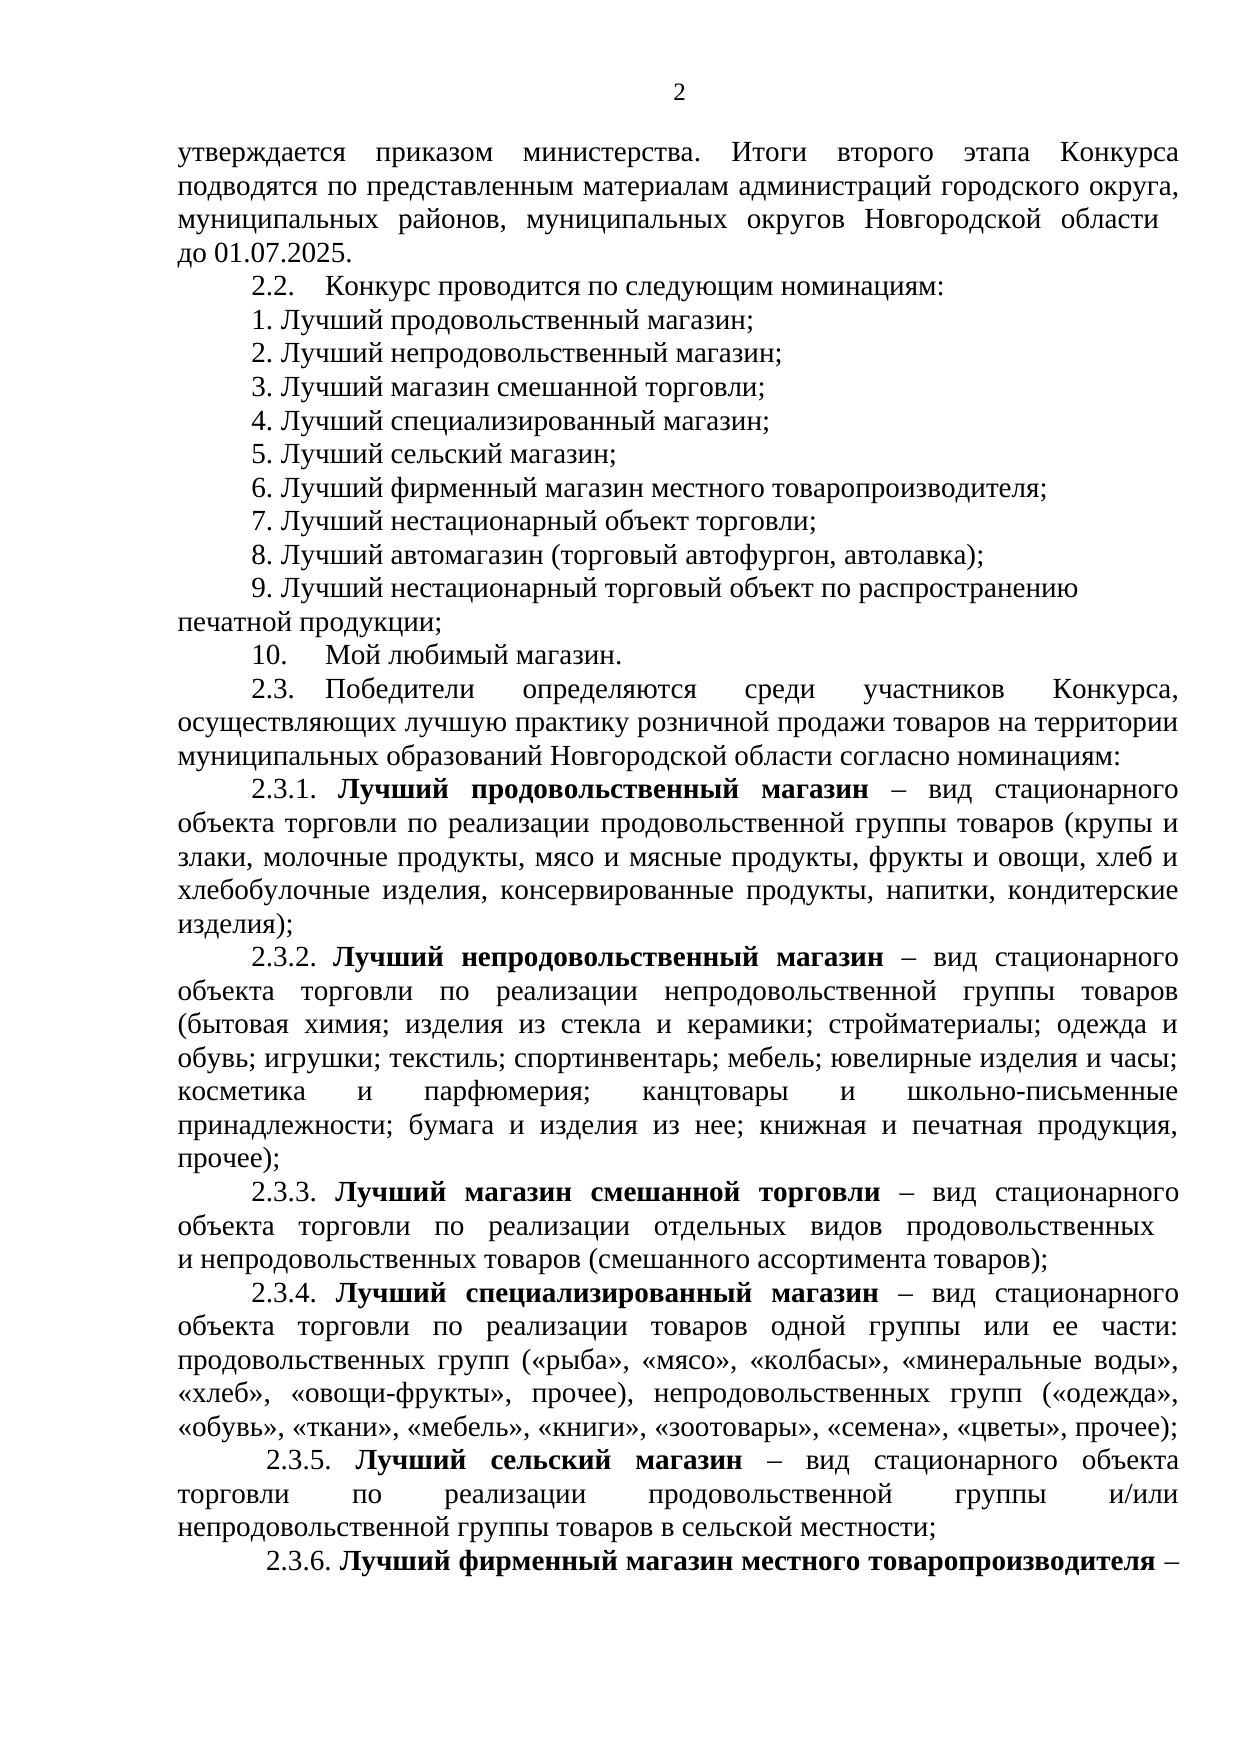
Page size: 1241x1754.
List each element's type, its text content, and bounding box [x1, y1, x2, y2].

list Мой любимый магазин. [177, 637, 1181, 671]
list Лучший автомагазин (торговый автофургон, автолавка); [177, 537, 1181, 570]
list 2.3.1. Лучший продовольственный магазин – вид стационарного объекта торговли по реализации продовольственной группы товаров (крупы и злаки, молочные продукты, мясо и мясные продукты, фрукты и овощи, хлеб и хлебобулочные изделия, консервированные продукты, напитки, кондитерские изделия); [177, 772, 1179, 939]
list Победители определяются среди участников Конкурса, осуществляющих лучшую практику розничной продажи товаров на территории муниципальных образований Новгородской области согласно номинациям: [177, 671, 1179, 772]
list Лучший продовольственный магазин; [177, 302, 1181, 336]
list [177, 1543, 1179, 1577]
list 2.3.4. Лучший специализированный магазин – вид стационарного объекта торговли по реализации товаров одной группы или ее части: продовольственных групп («рыба», «мясо», «колбасы», «минеральные воды», «хлеб», «овощи-фрукты», прочее), непродовольственных групп («одежда», «обувь», «ткани», «мебель», «книги», «зоотовары», «семена», «цветы», прочее); [177, 1275, 1179, 1442]
list Лучший фирменный магазин местного товаропроизводителя; [177, 470, 1181, 503]
list Лучший сельский магазин; [177, 436, 1181, 470]
list 2.3.5. Лучший сельский магазин – вид стационарного объекта торговли по реализации продовольственной группы и/или непродовольственной группы товаров в сельской местности; [177, 1442, 1179, 1543]
list Лучший нестационарный торговый объект по распространению печатной продукции; [177, 570, 1181, 637]
list Лучший нестационарный объект торговли; [177, 503, 1181, 537]
list 2.3.3. Лучший магазин смешанной торговли – вид стационарного объекта торговли по реализации отдельных видов продовольственных и непродовольственных товаров (смешанного ассортимента товаров); [177, 1174, 1179, 1275]
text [177, 134, 1179, 268]
list Лучший специализированный магазин; [177, 403, 1181, 436]
list Лучший магазин смешанной торговли; [177, 369, 1181, 403]
list Лучший непродовольственный магазин; [177, 336, 1181, 369]
list 2.3.2. Лучший непродовольственный магазин – вид стационарного объекта торговли по реализации непродовольственной группы товаров (бытовая химия; изделия из стекла и керамики; стройматериалы; одежда и обувь; игрушки; текстиль; спортинвентарь; мебель; ювелирные изделия и часы; косметика и парфюмерия; канцтовары и школьно-письменные принадлежности; бумага и изделия из нее; книжная и печатная продукция, прочее); [177, 939, 1179, 1174]
list Конкурс проводится по следующим номинациям: [177, 268, 1179, 302]
